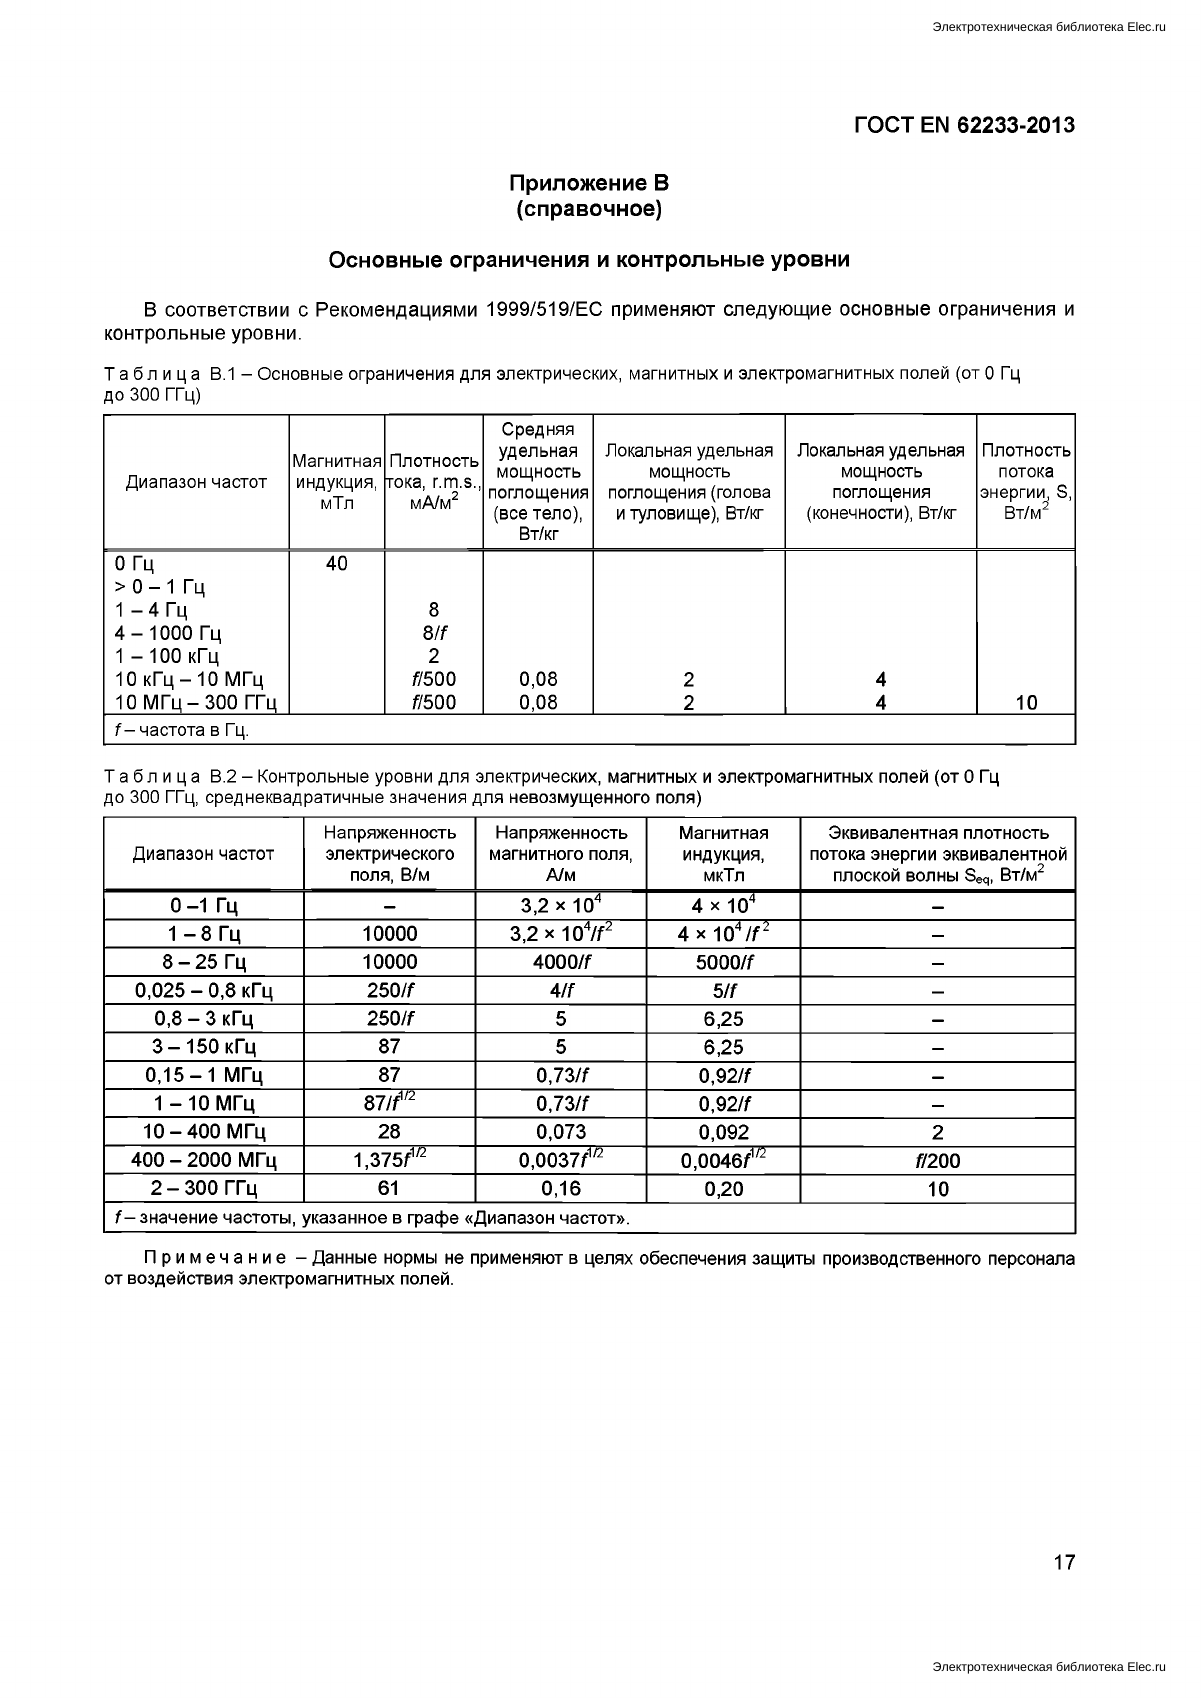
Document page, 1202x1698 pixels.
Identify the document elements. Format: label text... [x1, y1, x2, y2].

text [169, 19, 1166, 34]
picture [0, 0, 1201, 1698]
text Электротехническая библиотека Elec.ru [169, 1660, 1166, 1674]
